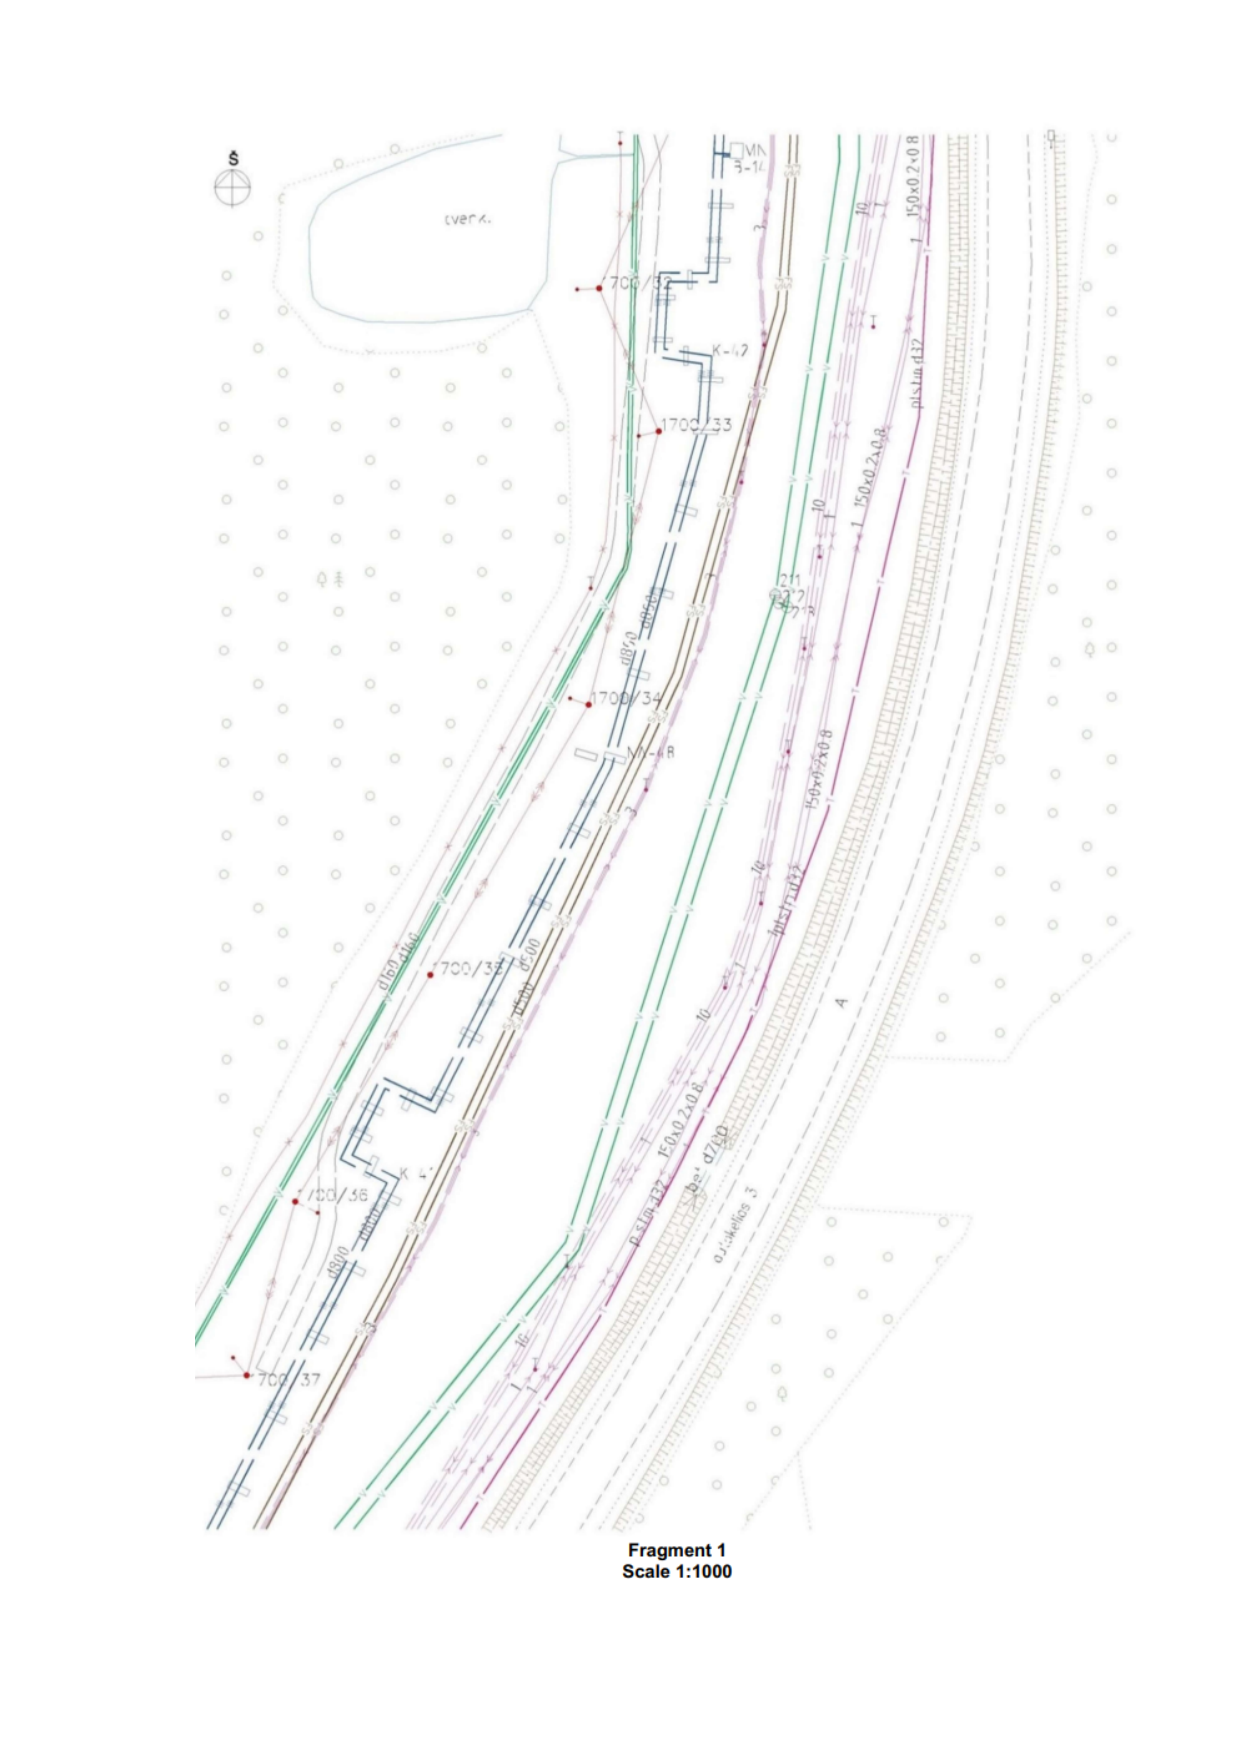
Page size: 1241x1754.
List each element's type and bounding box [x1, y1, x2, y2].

picture [195, 118, 1145, 1594]
